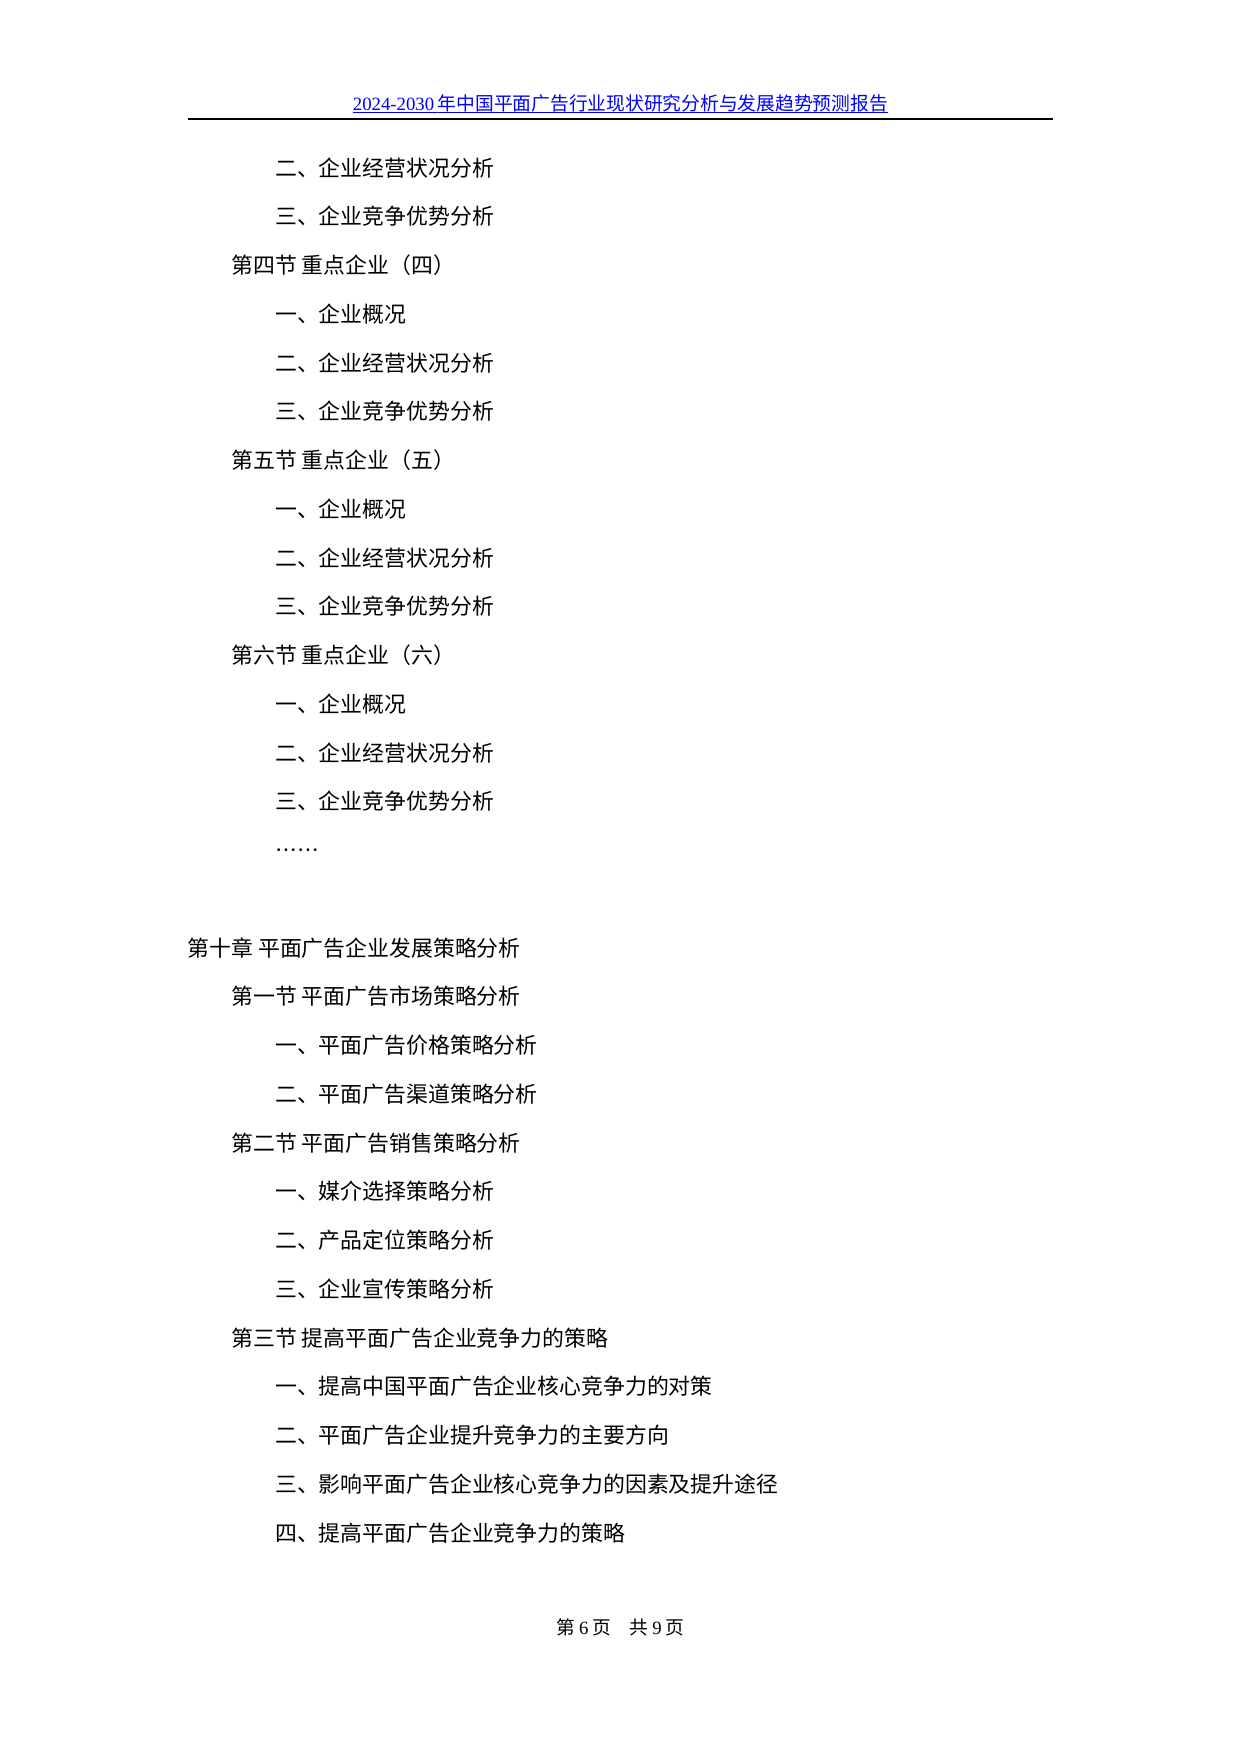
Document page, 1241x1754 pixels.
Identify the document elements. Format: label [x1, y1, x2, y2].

text [187, 150, 1053, 1548]
